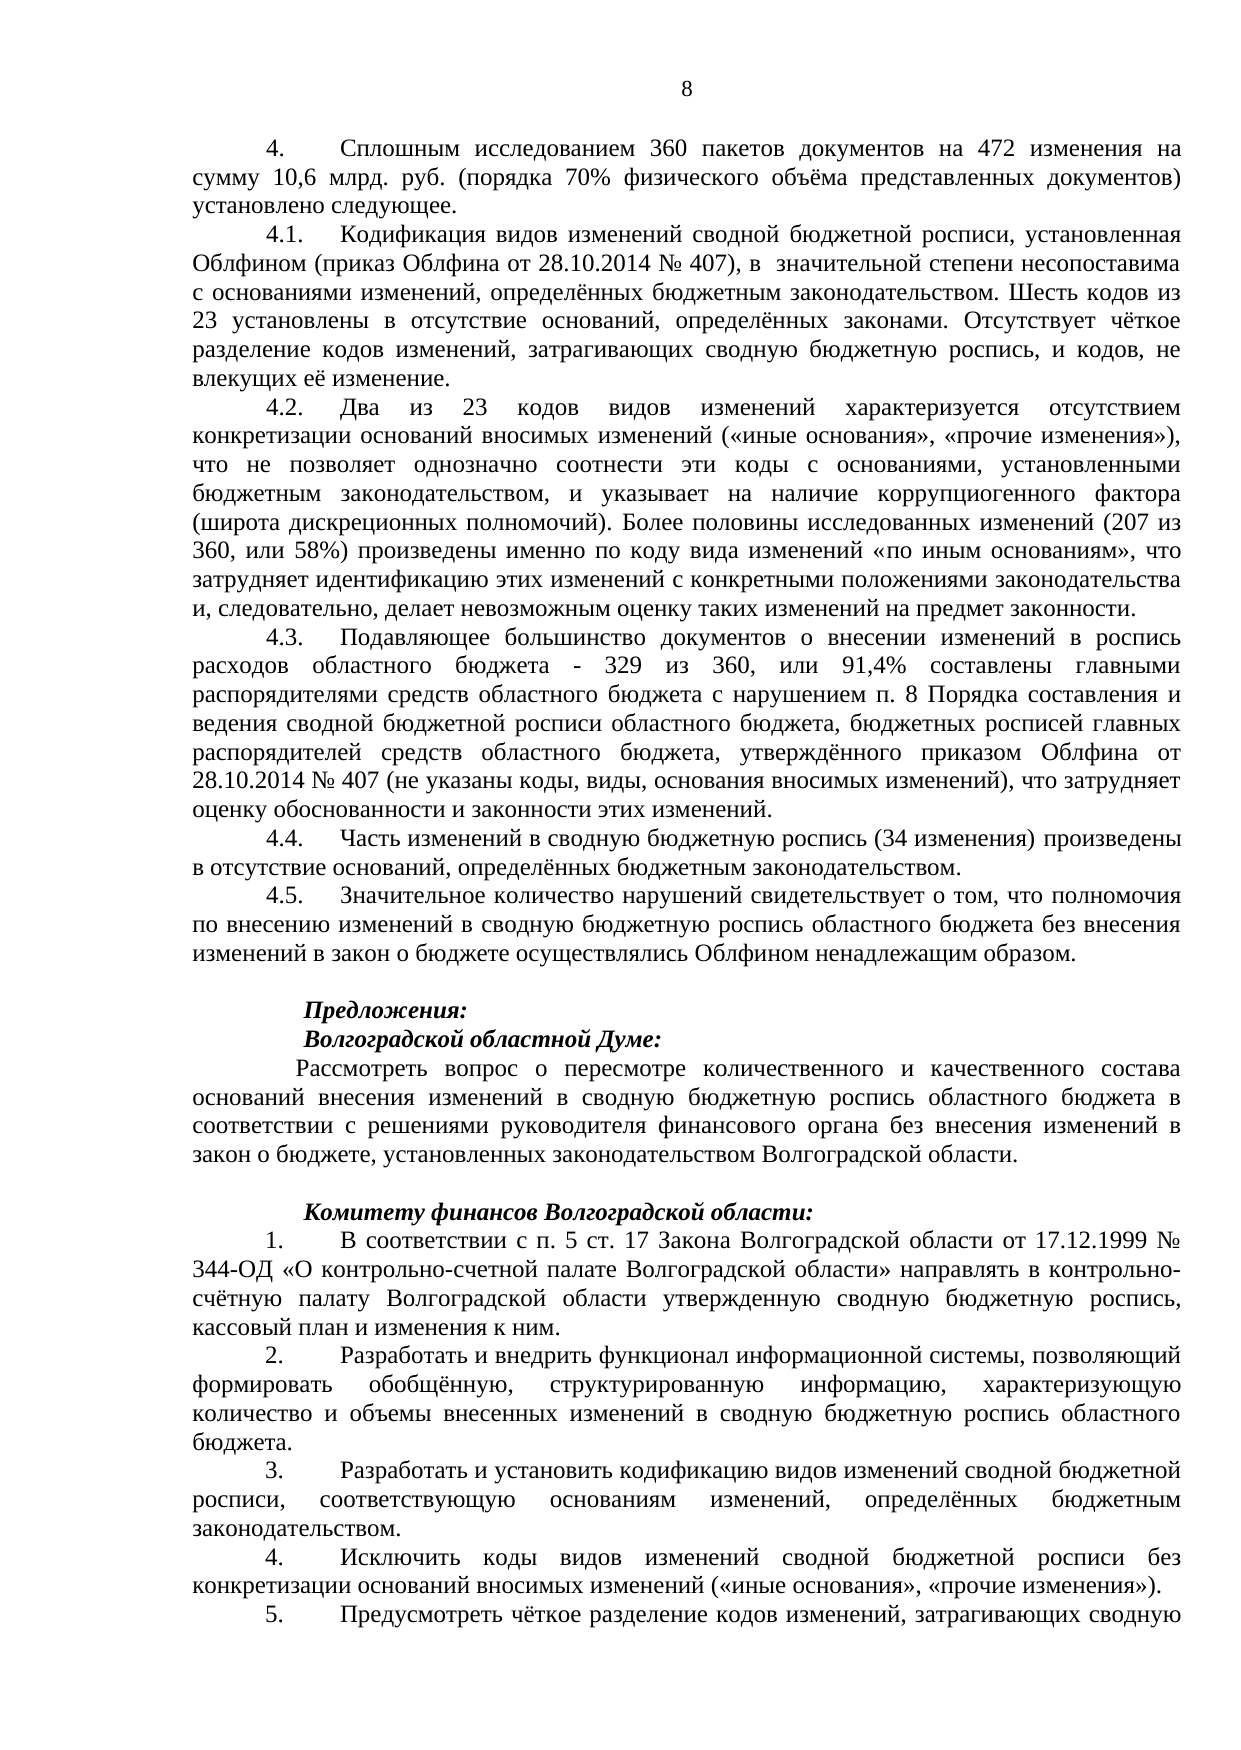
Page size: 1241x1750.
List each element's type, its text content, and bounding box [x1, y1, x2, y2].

list Волгоградской областной Думе: [303, 1024, 1182, 1053]
list Исключить коды видов изменений сводной бюджетной росписи без конкретизации оснований вносимых изменений («иные основания», «прочие изменения»). [192, 1542, 1182, 1599]
list Сплошным исследованием 360 пакетов документов на 472 изменения на сумму 10,6 млрд. руб. (порядка 70% физического объёма представленных документов) установлено следующее. [192, 133, 1182, 219]
list Разработать и внедрить функционал информационной системы, позволяющий формировать обобщённую, структурированную информацию, характеризующую количество и объемы внесенных изменений в сводную бюджетную роспись областного бюджета. [192, 1340, 1182, 1455]
list Кодификация видов изменений сводной бюджетной росписи, установленная Облфином (приказ Облфина от 28.10.2014 № 407), в значительной степени несопоставима с основаниями изменений, определённых бюджетным законодательством. Шесть кодов из 23 установлены в отсутствие оснований, определённых законами. Отсутствует чёткое разделение кодов изменений, затрагивающих сводную бюджетную роспись, и кодов, не влекущих её изменение. [192, 219, 1182, 392]
list Разработать и установить кодификацию видов изменений сводной бюджетной росписи, соответствующую основаниям изменений, определённых бюджетным законодательством. [192, 1455, 1182, 1542]
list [192, 1599, 1182, 1628]
list Рассмотреть вопрос о пересмотре количественного и качественного состава оснований внесения изменений в сводную бюджетную роспись областного бюджета в соответствии с решениями руководителя финансового органа без внесения изменений в закон о бюджете, установленных законодательством Волгоградской области. [192, 1053, 1182, 1168]
list Предложения: [303, 995, 1182, 1024]
list Два из 23 кодов видов изменений характеризуется отсутствием конкретизации оснований вносимых изменений («иные основания», «прочие изменения»), что не позволяет однозначно соотнести эти коды с основаниями, установленными бюджетным законодательством, и указывает на наличие коррупциогенного фактора (широта дискреционных полномочий). Более половины исследованных изменений (207 из 360, или 58%) произведены именно по коду вида изменений «по иным основаниям», что затрудняет идентификацию этих изменений с конкретными положениями законодательства и, следовательно, делает невозможным оценку таких изменений на предмет законности. [192, 392, 1182, 622]
list Часть изменений в сводную бюджетную роспись (34 изменения) произведены в отсутствие оснований, определённых бюджетным законодательством. [192, 823, 1182, 880]
list Комитету финансов Волгоградской области: [303, 1197, 1182, 1225]
list В соответствии с п. 5 ст. 17 Закона Волгоградской области от 17.12.1999 № 344-ОД «О контрольно-счетной палате Волгоградской области» направлять в контрольно-счётную палату Волгоградской области утвержденную сводную бюджетную роспись, кассовый план и изменения к ним. [192, 1225, 1182, 1340]
list Значительное количество нарушений свидетельствует о том, что полномочия по внесению изменений в сводную бюджетную роспись областного бюджета без внесения изменений в закон о бюджете осуществлялись Облфином ненадлежащим образом. [192, 880, 1182, 967]
list Подавляющее большинство документов о внесении изменений в роспись расходов областного бюджета - 329 из 360, или 91,4% составлены главными распорядителями средств областного бюджета с нарушением п. 8 Порядка составления и ведения сводной бюджетной росписи областного бюджета, бюджетных росписей главных распорядителей средств областного бюджета, утверждённого приказом Облфина от 28.10.2014 № 407 (не указаны коды, виды, основания вносимых изменений), что затрудняет оценку обоснованности и законности этих изменений. [192, 622, 1182, 823]
